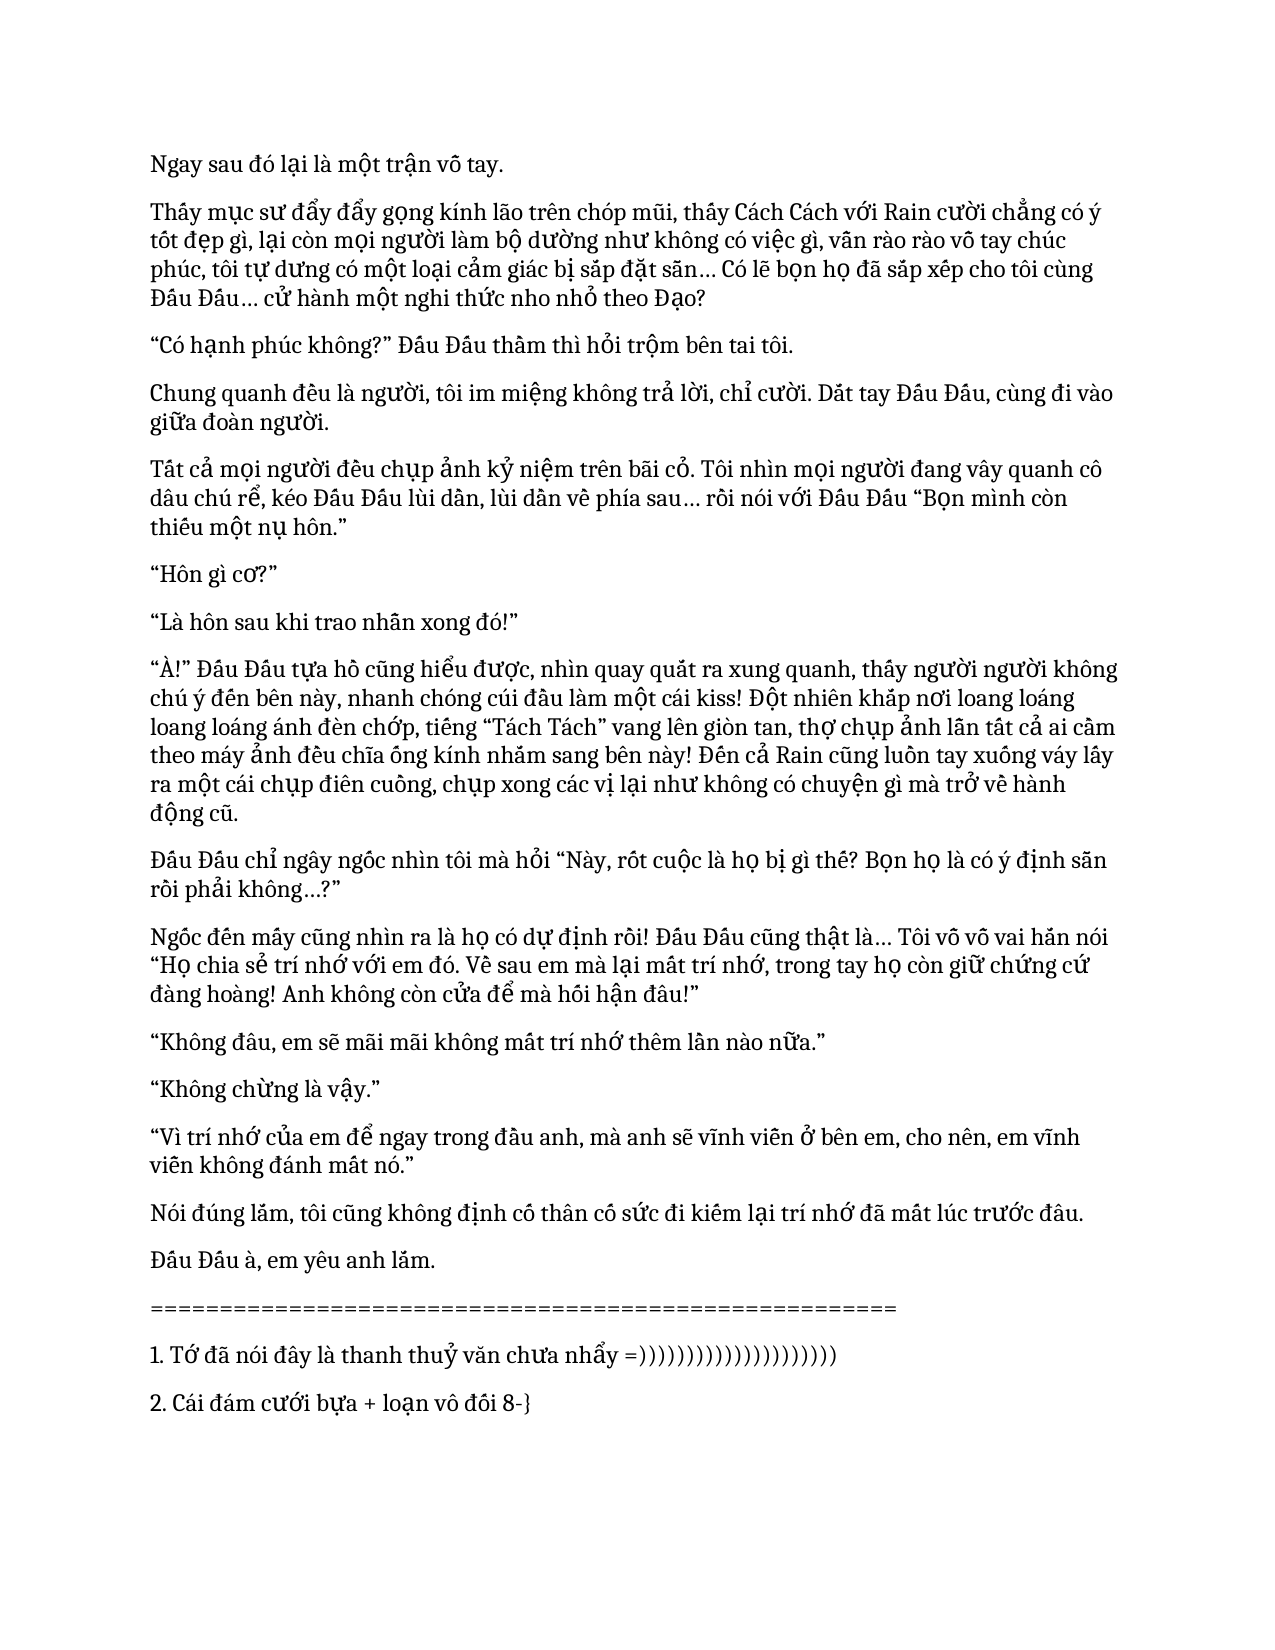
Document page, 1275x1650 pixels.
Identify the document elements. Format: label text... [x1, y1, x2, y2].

text Ngốc đến mấy cũng nhìn ra là họ có dự định rồi! Đấu Đấu cũng thật là… Tôi vỗ vỗ vai hắn nói “Họ chia sẻ trí nhớ với em đó. Về sau em mà lại mất trí nhớ, trong tay họ còn giữ chứng cứ đàng hoàng! Anh không còn cửa để mà hối hận đâu!” [150, 922, 1125, 1009]
text “Vì trí nhớ của em để ngay trong đầu anh, mà anh sẽ vĩnh viễn ở bên em, cho nên, em vĩnh viễn không đánh mất nó.” [150, 1122, 1125, 1180]
text “Hôn gì cơ?” [150, 560, 1125, 589]
text Ngay sau đó lại là một trận vỗ tay. [150, 150, 1125, 179]
text Nói đúng lắm, tôi cũng không định cố thân cố sức đi kiếm lại trí nhớ đã mất lúc trước đâu. [150, 1199, 1125, 1227]
text Chung quanh đều là người, tôi im miệng không trả lời, chỉ cười. Dắt tay Đấu Đấu, cùng đi vào giữa đoàn người. [150, 379, 1125, 436]
text Thấy mục sư đẩy đẩy gọng kính lão trên chóp mũi, thấy Cách Cách với Rain cười chẳng có ý tốt đẹp gì, lại còn mọi người làm bộ dường như không có việc gì, vẫn rào rào vỗ tay chúc phúc, tôi tự dưng có một loại cảm giác bị sắp đặt sẵn… Có lẽ bọn họ đã sắp xếp cho tôi cùng Đấu Đấu… cử hành một nghi thức nho nhỏ theo Đạo? [150, 197, 1125, 312]
text “Không chừng là vậy.” [150, 1075, 1125, 1104]
text Đấu Đấu à, em yêu anh lắm. [150, 1246, 1125, 1275]
text “À!” Đấu Đấu tựa hồ cũng hiểu được, nhìn quay quắt ra xung quanh, thấy người người không chú ý đến bên này, nhanh chóng cúi đầu làm một cái kiss! Đột nhiên khắp nơi loang loáng loang loáng ánh đèn chớp, tiếng “Tách Tách” vang lên giòn tan, thợ chụp ảnh lẫn tất cả ai cầm theo máy ảnh đều chĩa ống kính nhắm sang bên này! Đến cả Rain cũng luồn tay xuống váy lấy ra một cái chụp điên cuồng, chụp xong các vị lại như không có chuyện gì mà trở về hành động cũ. [150, 655, 1125, 827]
text 2. Cái đám cưới bựa + loạn vô đối 8-} [150, 1389, 1125, 1417]
text ====================================================== [150, 1294, 1125, 1322]
text 1. Tớ đã nói đây là thanh thuỷ văn chưa nhẩy =))))))))))))))))))))) [150, 1341, 1125, 1370]
text Đấu Đấu chỉ ngây ngốc nhìn tôi mà hỏi “Này, rốt cuộc là họ bị gì thế? Bọn họ là có ý định sẵn rồi phải không…?” [150, 846, 1125, 904]
text “Có hạnh phúc không?” Đấu Đấu thầm thì hỏi trộm bên tai tôi. [150, 331, 1125, 360]
text “Không đâu, em sẽ mãi mãi không mất trí nhớ thêm lần nào nữa.” [150, 1027, 1125, 1056]
text “Là hôn sau khi trao nhẫn xong đó!” [150, 607, 1125, 636]
text Tất cả mọi người đều chụp ảnh kỷ niệm trên bãi cỏ. Tôi nhìn mọi người đang vây quanh cô dâu chú rể, kéo Đấu Đấu lùi dần, lùi dần về phía sau… rồi nói với Đấu Đấu “Bọn mình còn thiếu một nụ hôn.” [150, 455, 1125, 541]
